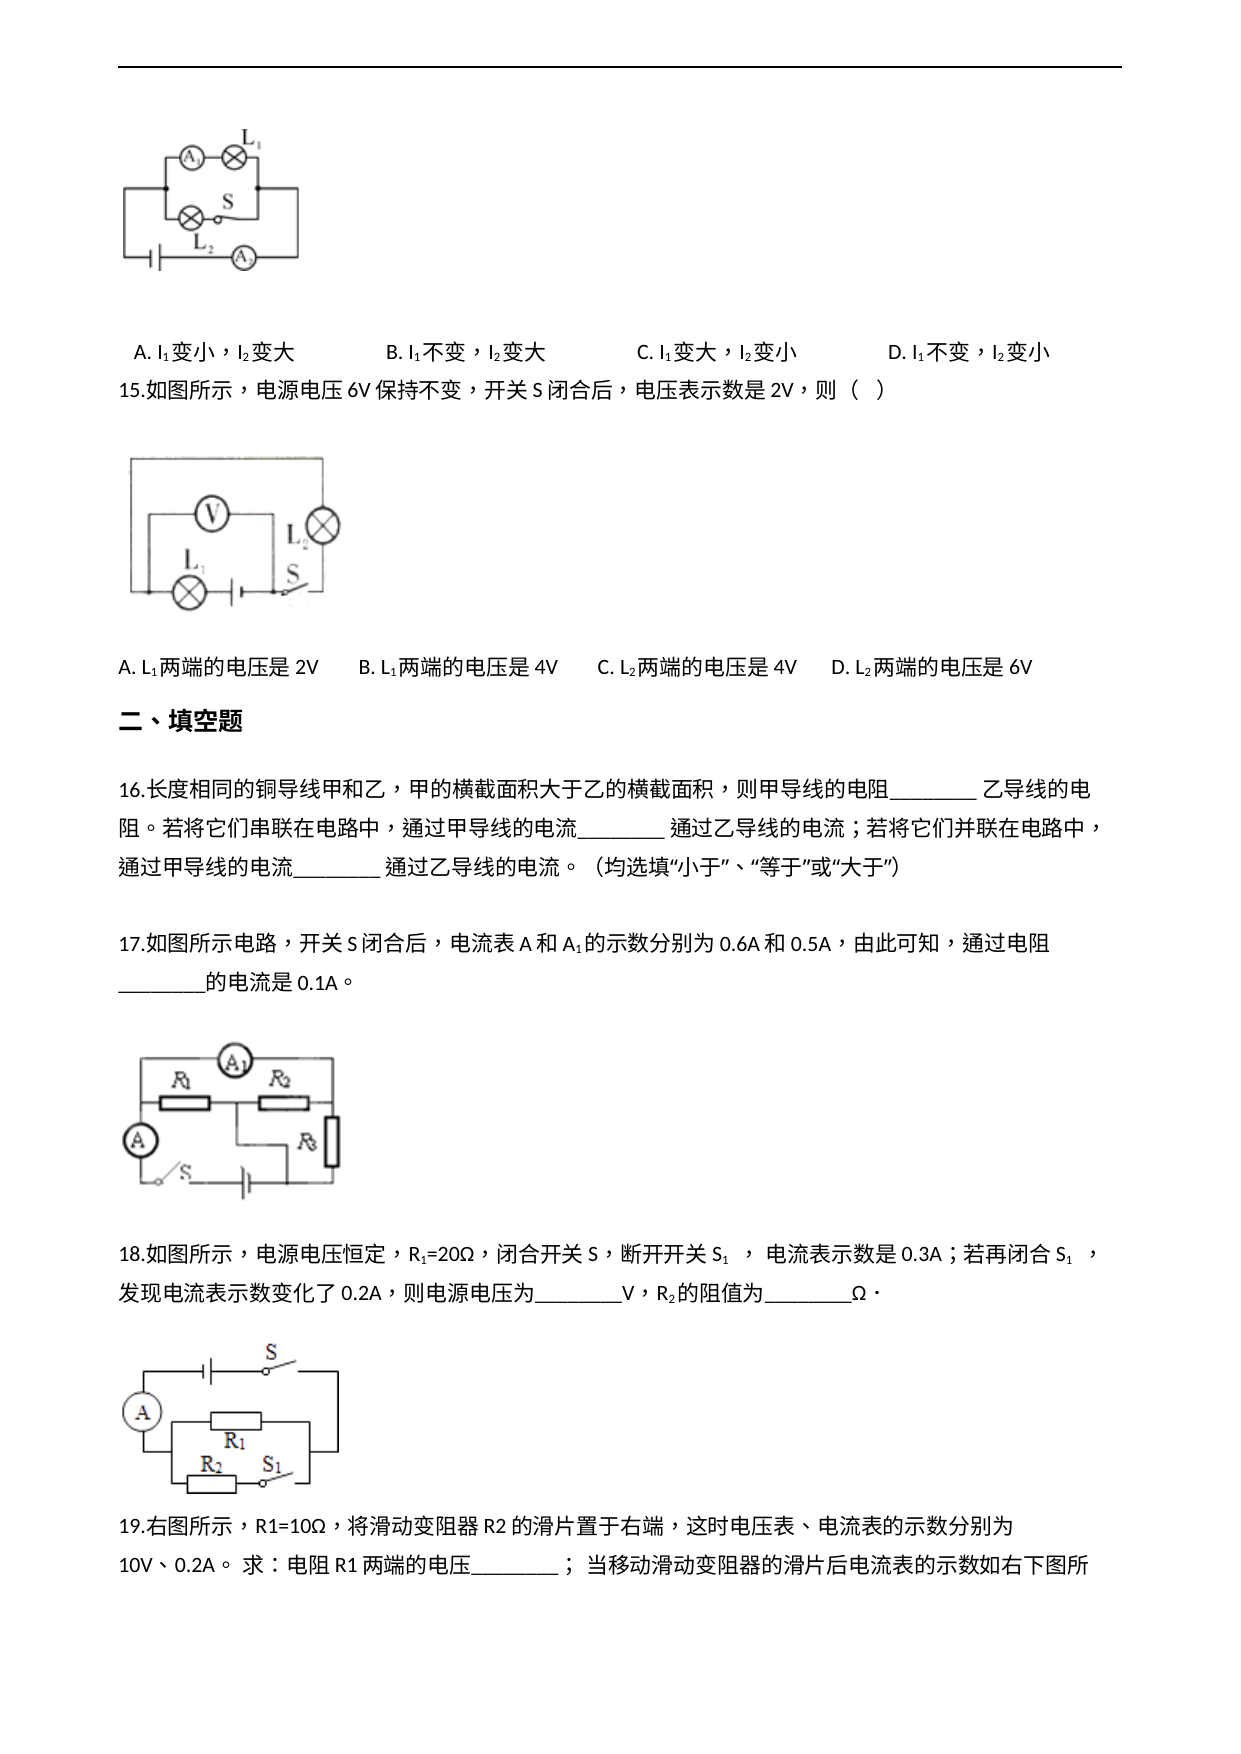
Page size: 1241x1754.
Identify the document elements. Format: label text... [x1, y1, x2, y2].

picture [826, 668, 832, 675]
picture [353, 668, 359, 675]
picture [592, 668, 598, 675]
text 18.如图所示，电源电压恒定，R1=20Ω，闭合开关S，断开开关S1 ， 电流表示数是0.3A；若再闭合S1 ， 发现电流表示数变化了0.2A，则电源电压为________V，R2的阻值为________Ω． [118, 1238, 1122, 1504]
text A. I1变小，I2变大 B. I1不变，I2变大 C. I1变大，I2变小 D. I1不变，I2变小 [134, 335, 1122, 368]
picture [118, 449, 349, 618]
text 二、填空题 [118, 688, 1122, 753]
picture [118, 1341, 339, 1494]
picture [123, 129, 299, 271]
text 15.如图所示，电源电压6V保持不变，开关S闭合后，电压表示数是2V，则（ ） [118, 373, 1122, 406]
text 16.长度相同的铜导线甲和乙，甲的横截面积大于乙的横截面积，则甲导线的电阻________ 乙导线的电阻。若将它们串联在电路中，通过甲导线的电流________ 通过乙导线的电流；若将它们并联在电路中，通过甲导线的电流________ 通过乙导线的电流。（均选填“小于”、“等于”或“大于”） [118, 773, 1122, 883]
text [118, 1509, 1122, 1581]
picture [118, 1037, 344, 1202]
text 17.如图所示电路，开关S闭合后，电流表A和A1的示数分别为0.6A和0.5A，由此可知，通过电阻________的电流是0.1A。 [118, 927, 1122, 1232]
text A. L1两端的电压是2V B. L1两端的电压是4V C. L2两端的电压是4V D. L2两端的电压是6V [118, 650, 1122, 683]
